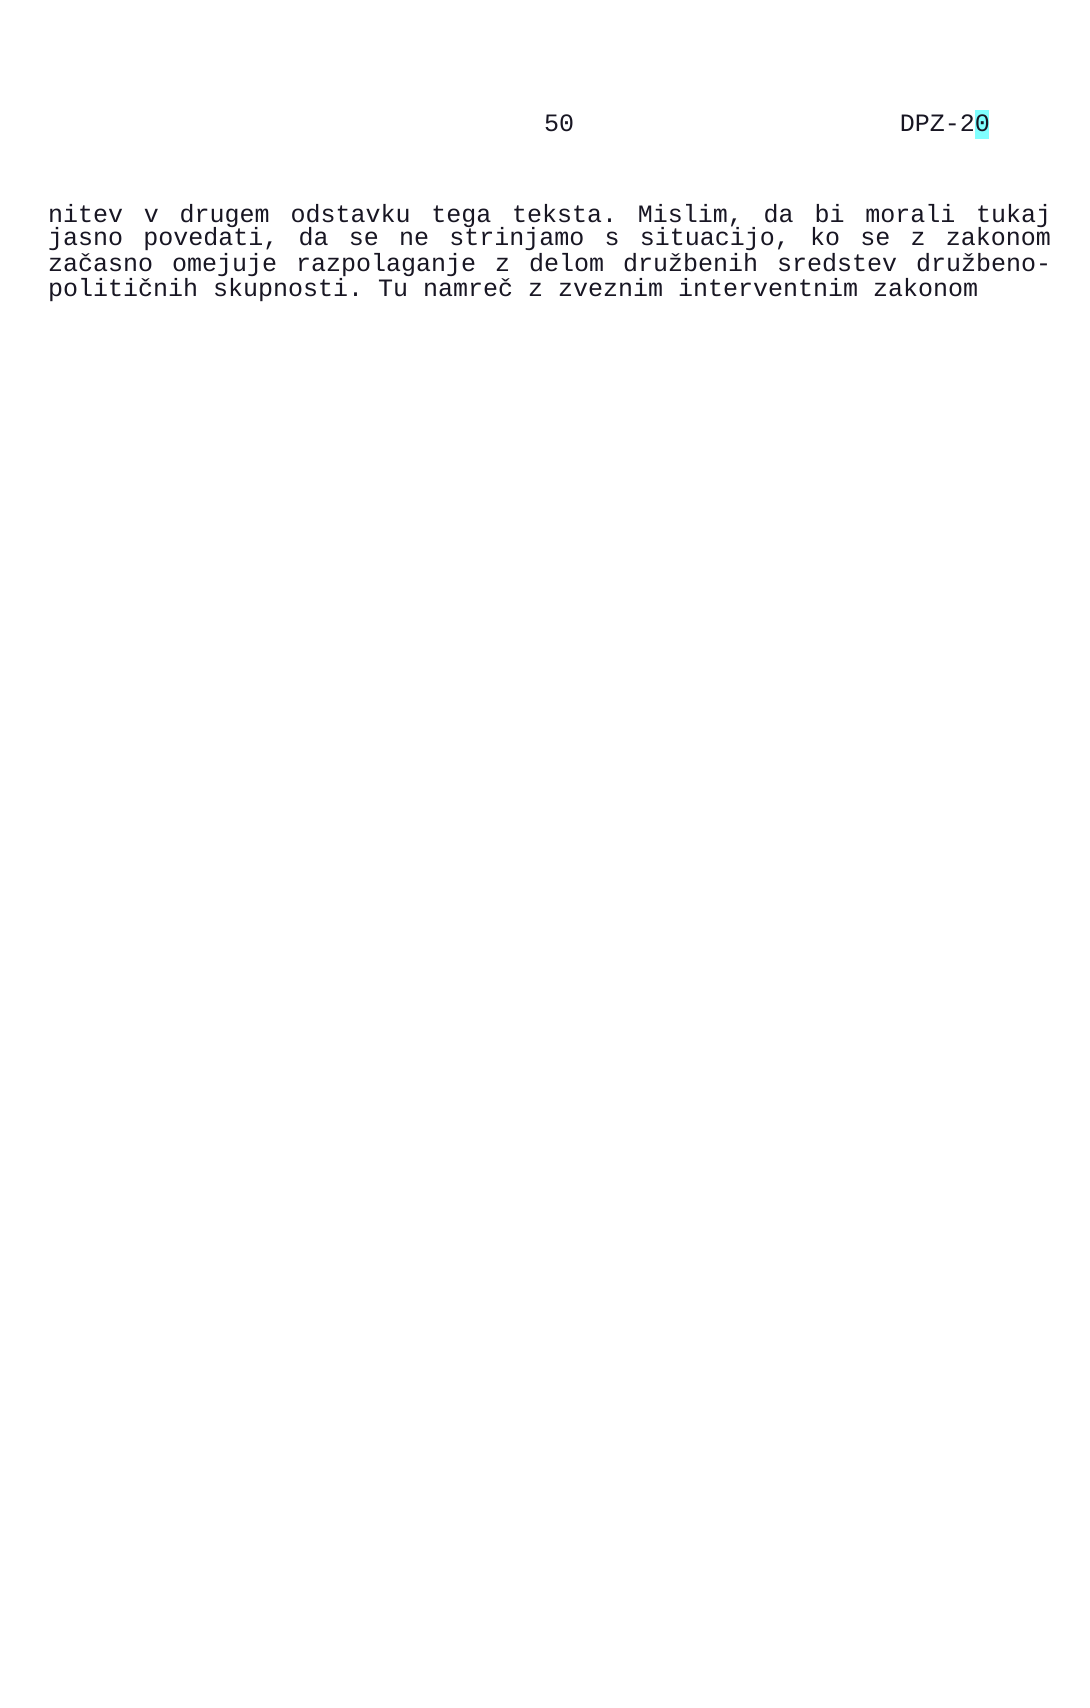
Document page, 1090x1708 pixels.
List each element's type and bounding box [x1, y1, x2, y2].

text [48, 203, 1051, 304]
